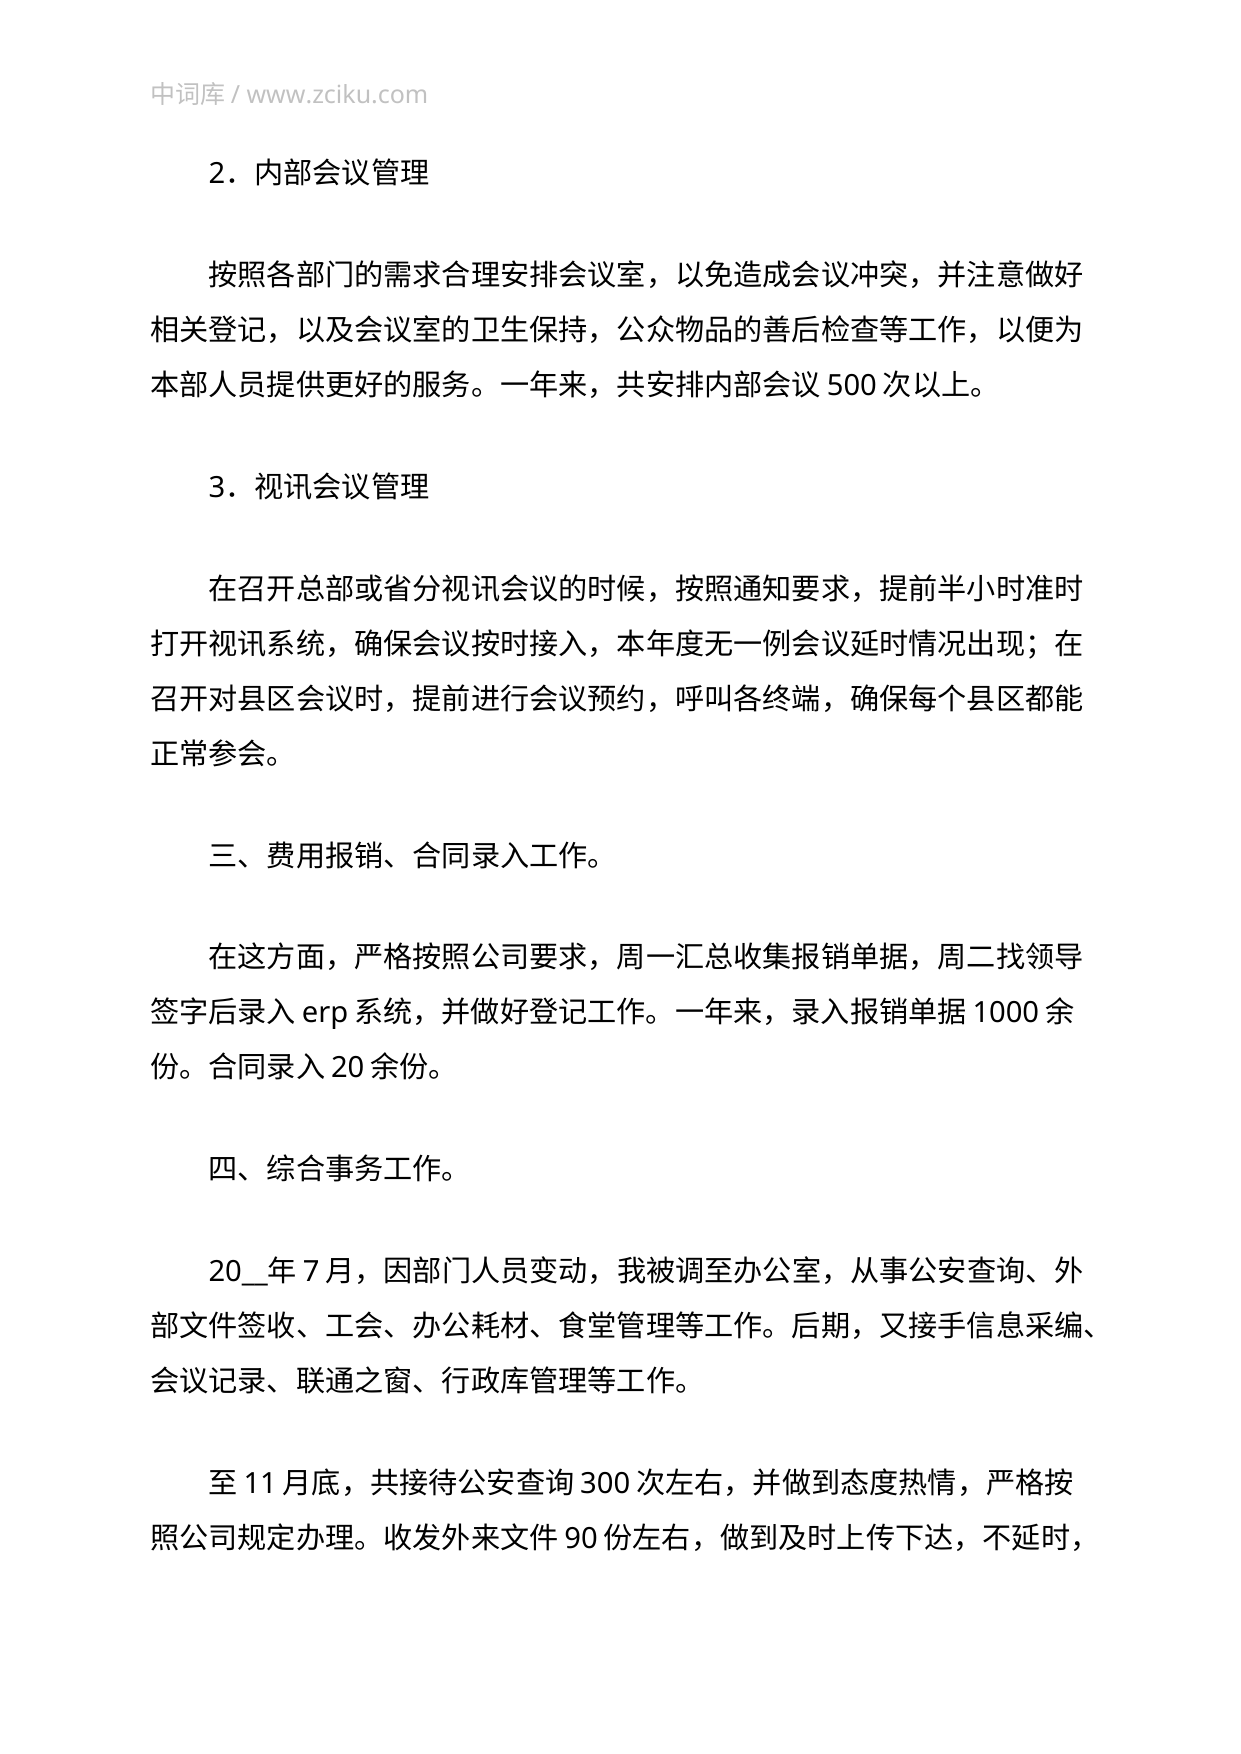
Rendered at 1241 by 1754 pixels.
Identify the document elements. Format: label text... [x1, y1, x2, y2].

text 按照各部门的需求合理安排会议室，以免造成会议冲突，并注意做好相关登记，以及会议室的卫生保持，公众物品的善后检查等工作，以便为本部人员提供更好的服务。一年来，共安排内部会议500次以上。 [150, 252, 1090, 404]
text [150, 1459, 1090, 1557]
text 四、综合事务工作。 [150, 1146, 1090, 1188]
text 在召开总部或省分视讯会议的时候，按照通知要求，提前半小时准时打开视讯系统，确保会议按时接入，本年度无一例会议延时情况出现；在召开对县区会议时，提前进行会议预约，呼叫各终端，确保每个县区都能正常参会。 [150, 566, 1090, 773]
text 三、费用报销、合同录入工作。 [150, 832, 1090, 874]
text 3．视讯会议管理 [150, 464, 1090, 506]
text 2．内部会议管理 [150, 150, 1090, 192]
text 在这方面，严格按照公司要求，周一汇总收集报销单据，周二找领导签字后录入erp系统，并做好登记工作。一年来，录入报销单据1000余份。合同录入20余份。 [150, 934, 1090, 1086]
text 20__年7月，因部门人员变动，我被调至办公室，从事公安查询、外部文件签收、工会、办公耗材、食堂管理等工作。后期，又接手信息采编、会议记录、联通之窗、行政库管理等工作。 [150, 1248, 1090, 1400]
